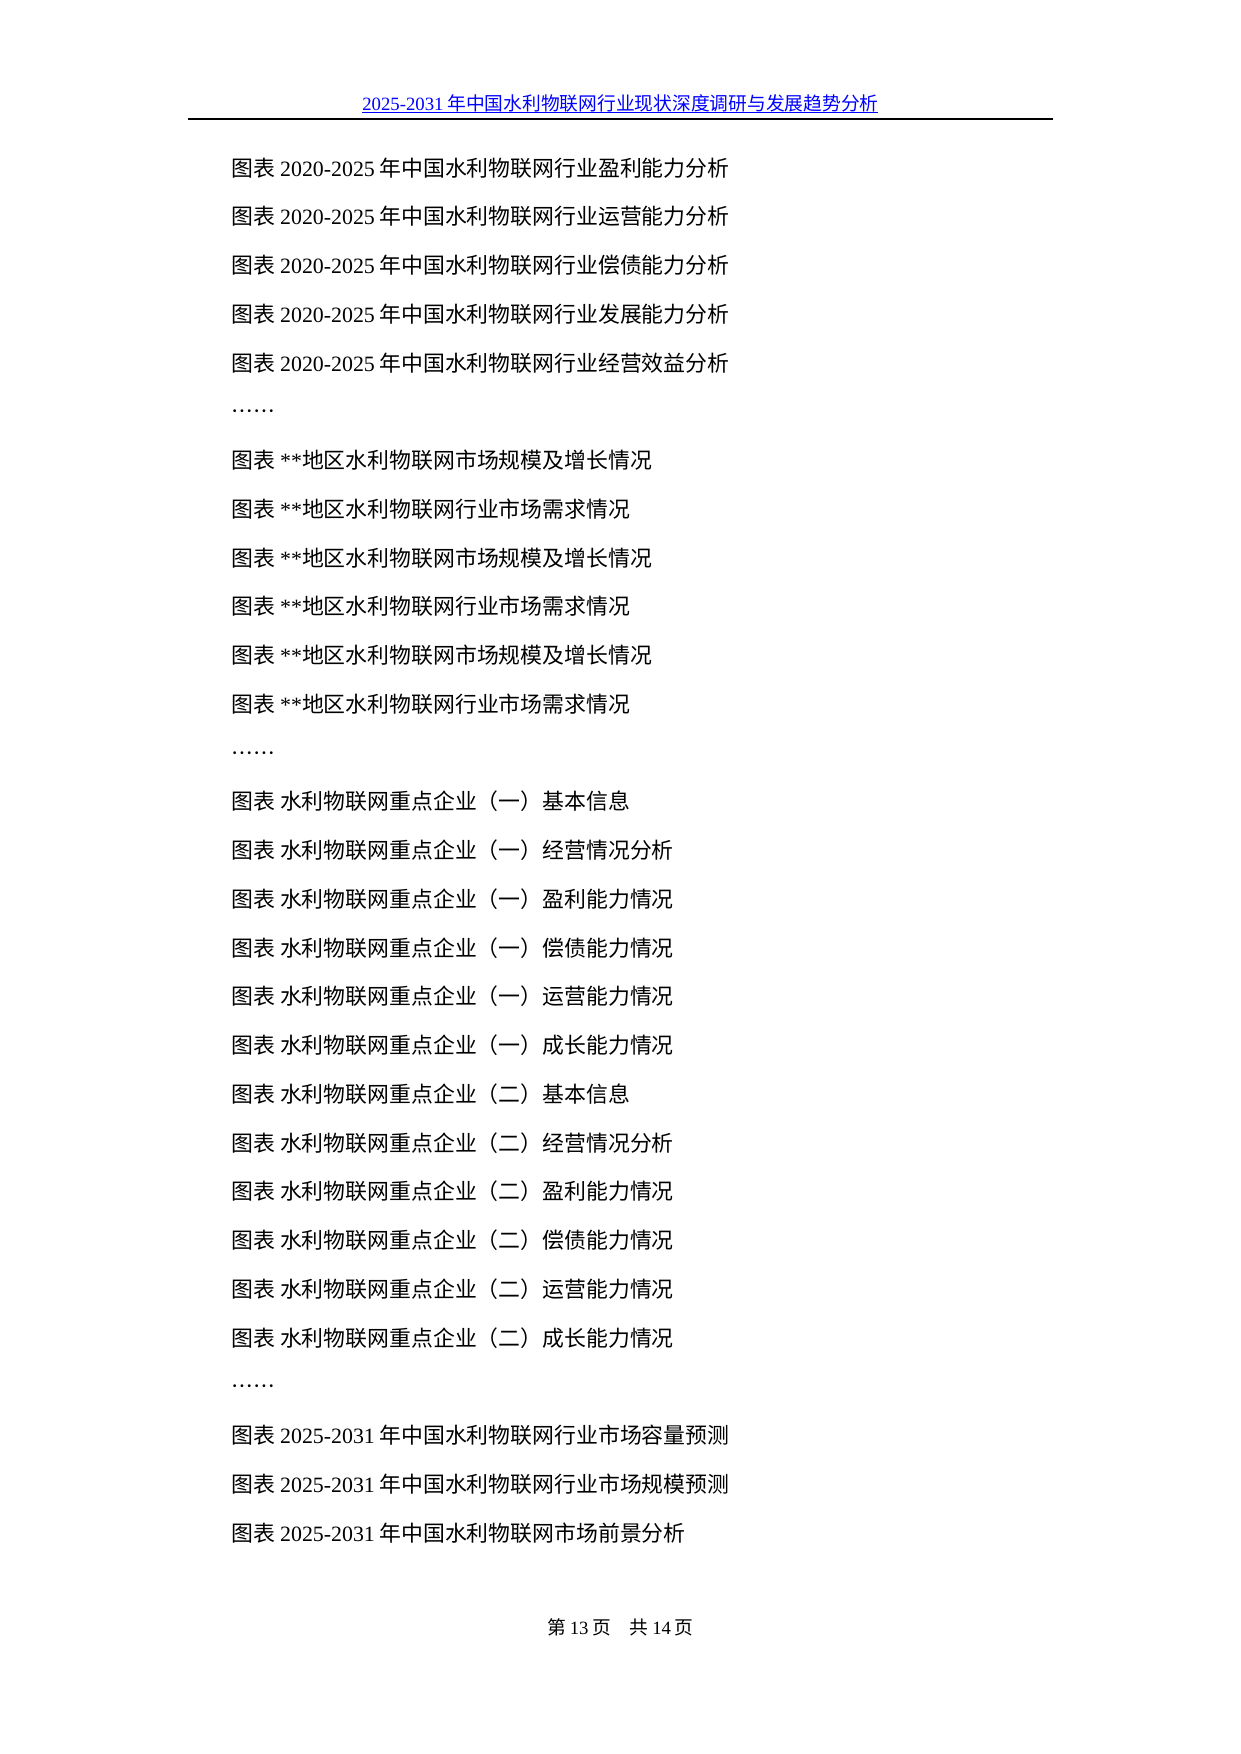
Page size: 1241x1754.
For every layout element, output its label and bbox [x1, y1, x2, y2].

text [187, 150, 1053, 1548]
